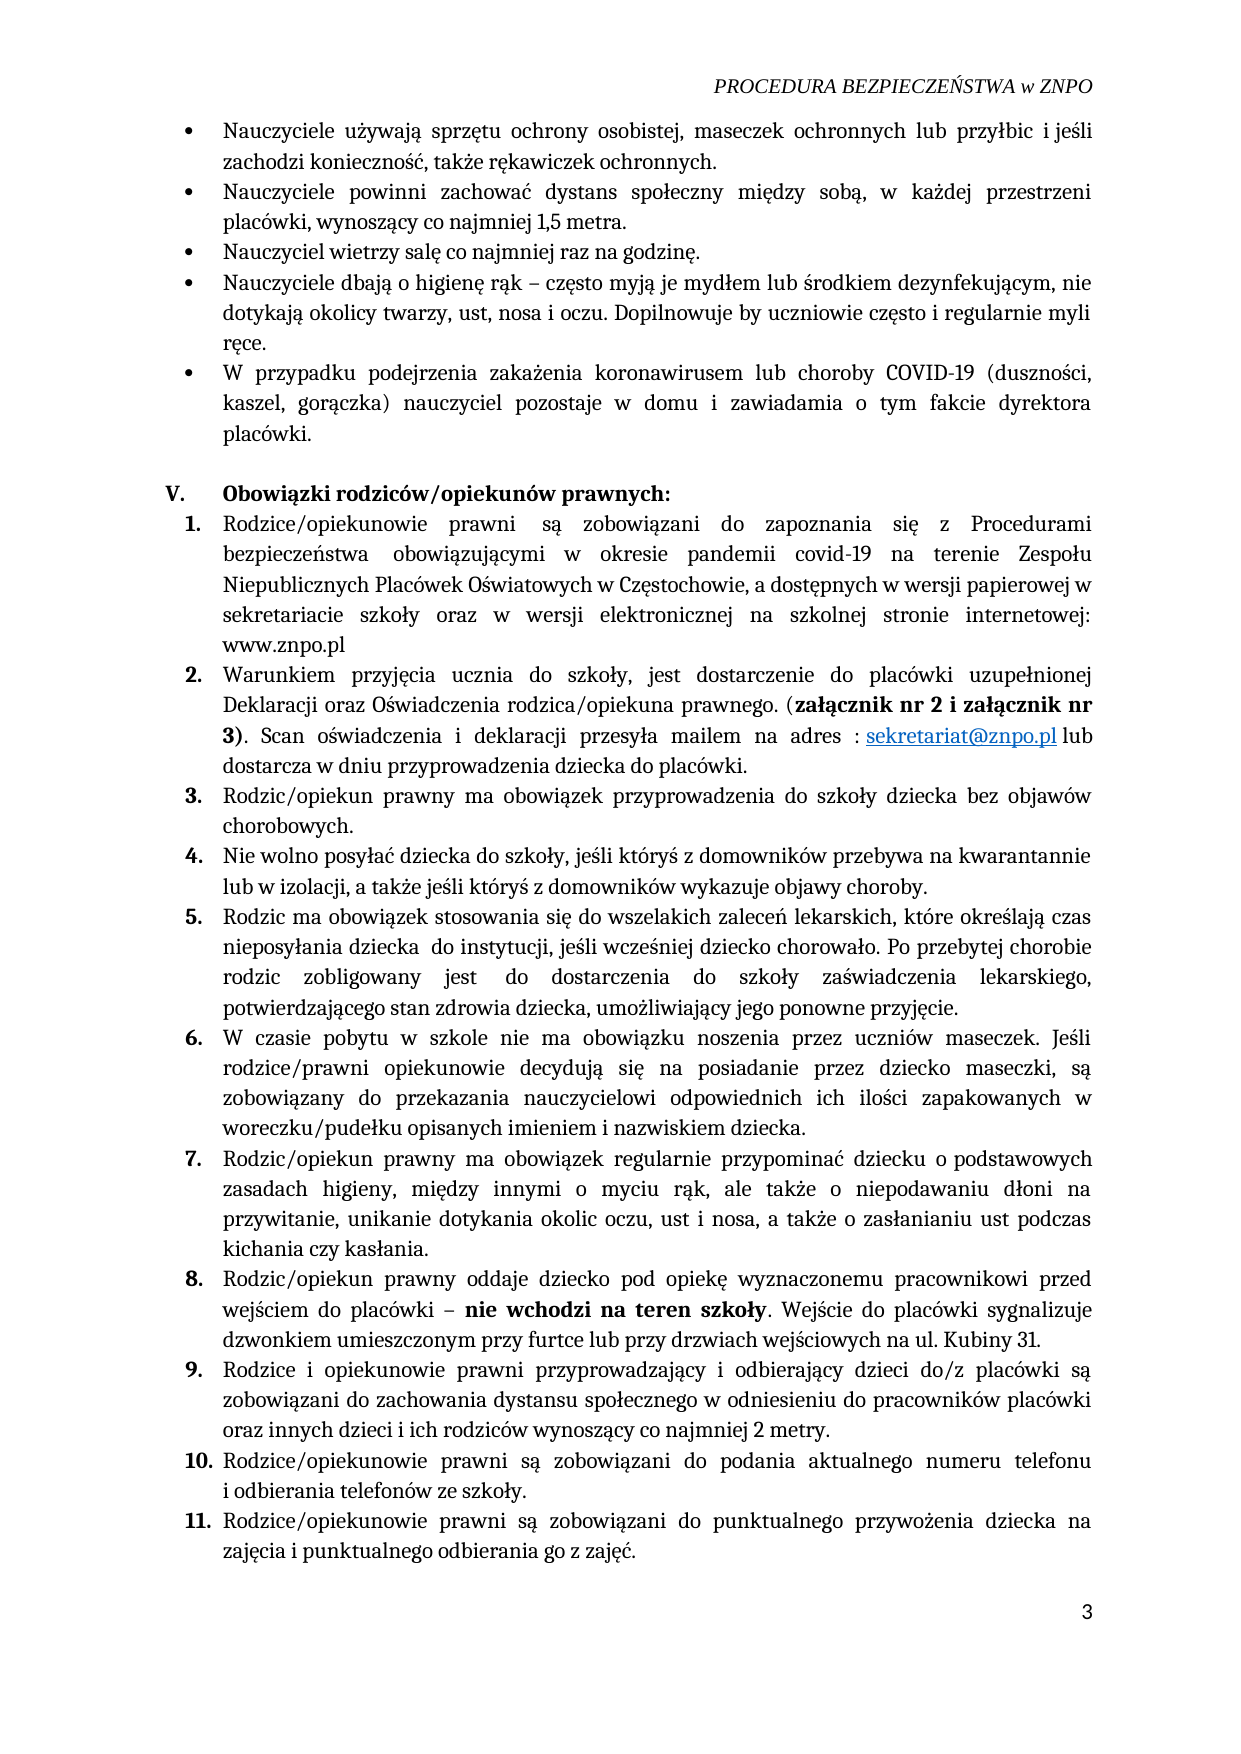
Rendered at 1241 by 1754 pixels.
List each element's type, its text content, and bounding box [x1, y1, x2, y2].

list Nie wolno posyłać dziecka do szkoły, jeśli któryś z domowników przebywa na kwarantannie lub w izolacji, a także jeśli któryś z domowników wykazuje objawy choroby. [185, 843, 1093, 900]
list Nauczyciele powinni zachować dystans społeczny między sobą, w każdej przestrzeni placówki, wynoszący co najmniej 1,5 metra. [185, 179, 1093, 235]
list W przypadku podejrzenia zakażenia koronawirusem lub choroby COVID-19 (duszności, kaszel, gorączka) nauczyciel pozostaje w domu i zawiadamia o tym fakcie dyrektora placówki. [185, 360, 1093, 447]
list Rodzic/opiekun prawny oddaje dziecko pod opiekę wyznaczonemu pracownikowi przed wejściem do placówki – nie wchodzi na teren szkoły. Wejście do placówki sygnalizuje dzwonkiem umieszczonym przy furtce lub przy drzwiach wejściowych na ul. Kubiny 31. [185, 1266, 1093, 1353]
list Rodzic/opiekun prawny ma obowiązek przyprowadzenia do szkoły dziecka bez objawów chorobowych. [185, 783, 1093, 839]
list Rodzice/opiekunowie prawni są zobowiązani do zapoznania się z Procedurami bezpieczeństwa obowiązującymi w okresie pandemii covid-19 na terenie Zespołu Niepublicznych Placówek Oświatowych w Częstochowie, a dostępnych w wersji papierowej w sekretariacie szkoły oraz w wersji elektronicznej na szkolnej stronie internetowej: www.znpo.pl [185, 511, 1093, 658]
list Rodzice/opiekunowie prawni są zobowiązani do podania aktualnego numeru telefonu i odbierania telefonów ze szkoły. [185, 1447, 1093, 1504]
list W czasie pobytu w szkole nie ma obowiązku noszenia przez uczniów maseczek. Jeśli rodzice/prawni opiekunowie decydują się na posiadanie przez dziecko maseczki, są zobowiązany do przekazania nauczycielowi odpowiednich ich ilości zapakowanych w woreczku/pudełku opisanych imieniem i nazwiskiem dziecka. [185, 1024, 1093, 1141]
list Rodzic ma obowiązek stosowania się do wszelakich zaleceń lekarskich, które określają czas nieposyłania dziecka do instytucji, jeśli wcześniej dziecko chorowało. Po przebytej chorobie rodzic zobligowany jest do dostarczenia do szkoły zaświadczenia lekarskiego, potwierdzającego stan zdrowia dziecka, umożliwiający jego ponowne przyjęcie. [185, 904, 1093, 1021]
list Nauczyciele używają sprzętu ochrony osobistej, maseczek ochronnych lub przyłbic i jeśli zachodzi konieczność, także rękawiczek ochronnych. [185, 118, 1093, 175]
list Nauczyciel wietrzy salę co najmniej raz na godzinę. [185, 239, 1093, 265]
list Rodzice i opiekunowie prawni przyprowadzający i odbierający dzieci do/z placówki są zobowiązani do zachowania dystansu społecznego w odniesieniu do pracowników placówki oraz innych dzieci i ich rodziców wynoszący co najmniej 2 metry. [185, 1357, 1093, 1443]
list Nauczyciele dbają o higienę rąk – często myją je mydłem lub środkiem dezynfekującym, nie dotykają okolicy twarzy, ust, nosa i oczu. Dopilnowuje by uczniowie często i regularnie myli ręce. [185, 269, 1093, 356]
list Rodzice/opiekunowie prawni są zobowiązani do punktualnego przywożenia dziecka na zajęcia i punktualnego odbierania go z zajęć. [185, 1508, 1093, 1564]
list Warunkiem przyjęcia ucznia do szkoły, jest dostarczenie do placówki uzupełnionej Deklaracji oraz Oświadczenia rodzica/opiekuna prawnego. (załącznik nr 2 i załącznik nr 3). Scan oświadczenia i deklaracji przesyła mailem na adres : sekretariat@znpo.pl lub dostarcza w dniu przyprowadzenia dziecka do placówki. [185, 662, 1093, 779]
list Rodzic/opiekun prawny ma obowiązek regularnie przypominać dziecku o podstawowych zasadach higieny, między innymi o myciu rąk, ale także o niepodawaniu dłoni na przywitanie, unikanie dotykania okolic oczu, ust i nosa, a także o zasłanianiu ust podczas kichania czy kasłania. [185, 1145, 1093, 1262]
list Obowiązki rodziców/opiekunów prawnych: [185, 481, 1093, 507]
